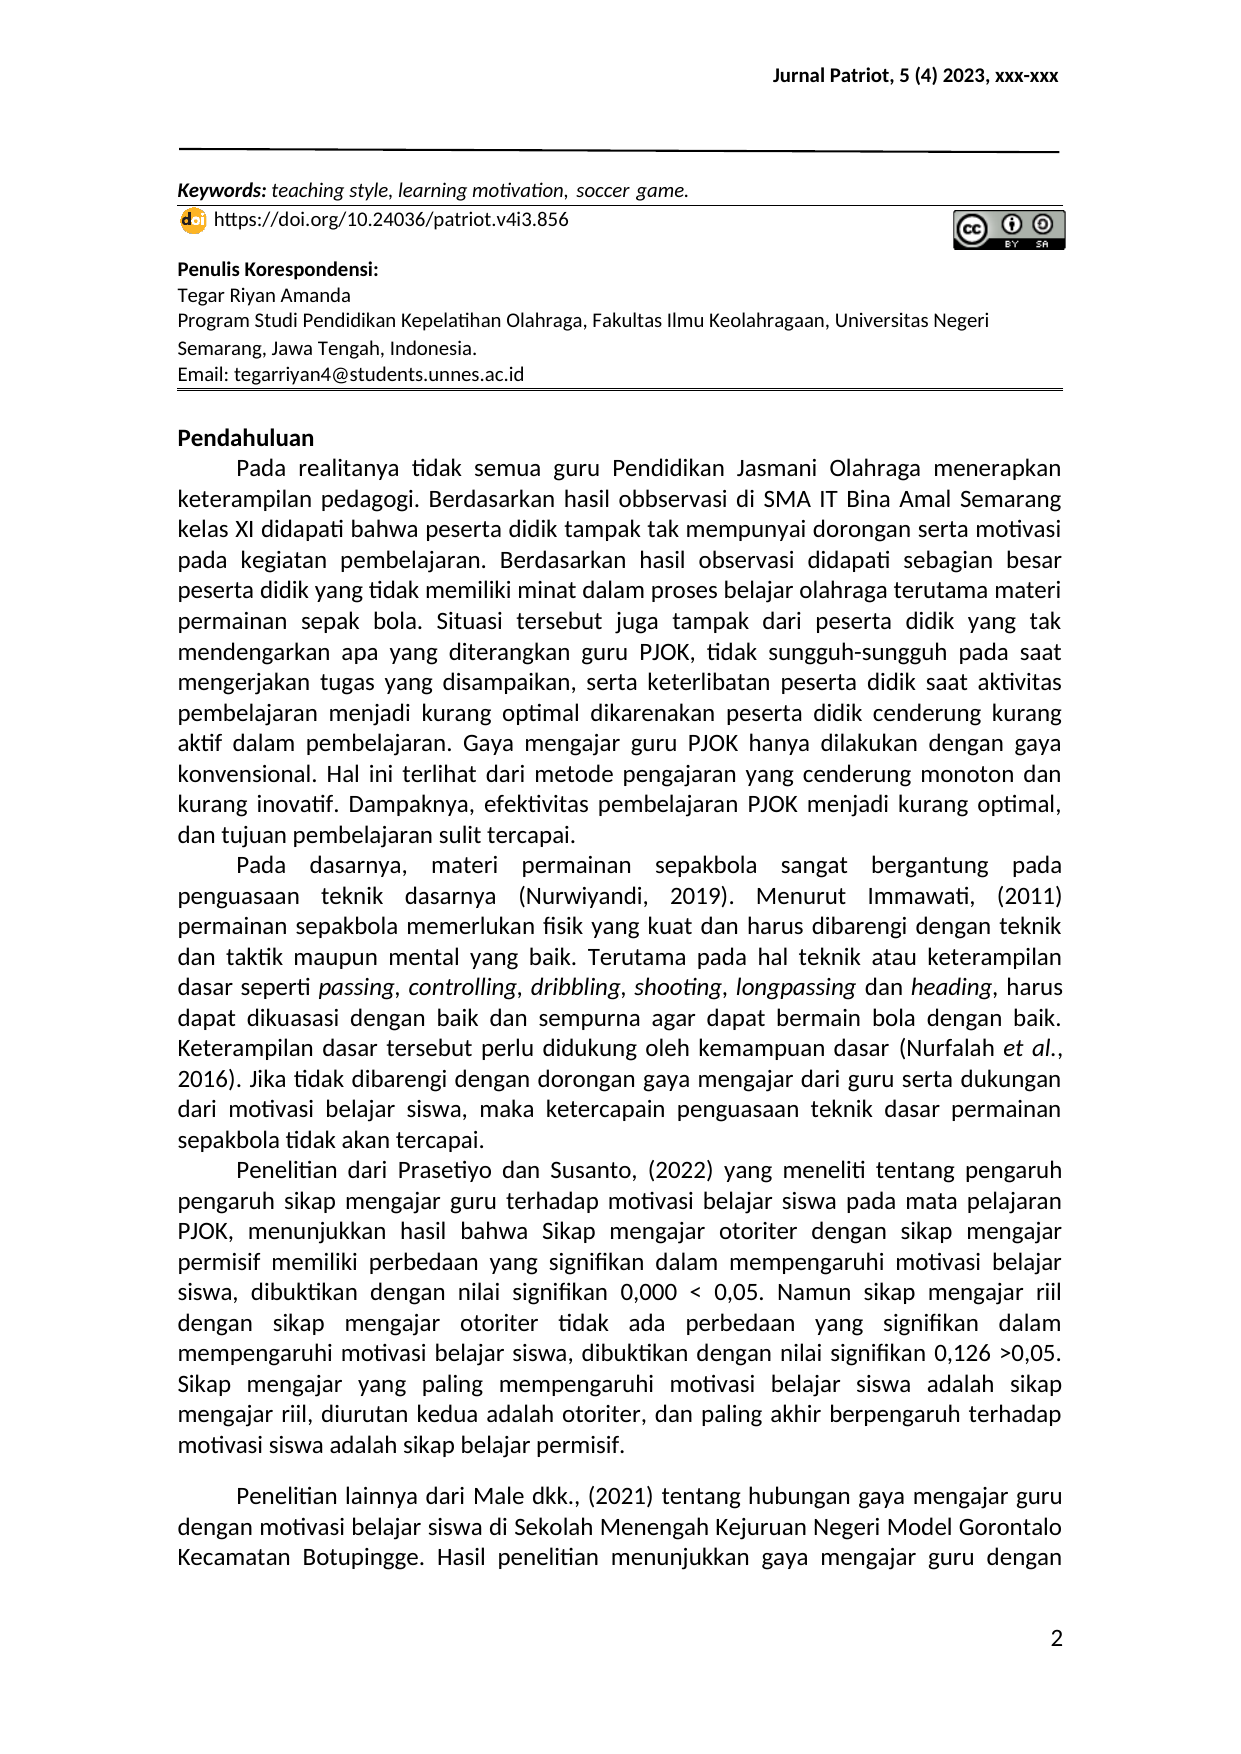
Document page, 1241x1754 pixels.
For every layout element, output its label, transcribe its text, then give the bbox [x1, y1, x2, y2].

list Pada realitanya tidak semua guru Pendidikan Jasmani Olahraga menerapkan keterampilan pedagogi. Berdasarkan hasil obbservasi di SMA IT Bina Amal Semarang kelas XI didapati bahwa peserta didik tampak tak mempunyai dorongan serta motivasi pada kegiatan pembelajaran. Berdasarkan hasil observasi didapati sebagian besar peserta didik yang tidak memiliki minat dalam proses belajar olahraga terutama materi permainan sepak bola. Situasi tersebut juga tampak dari peserta didik yang tak mendengarkan apa yang diterangkan guru PJOK, tidak sungguh-sungguh pada saat mengerjakan tugas yang disampaikan, serta keterlibatan peserta didik saat aktivitas pembelajaran menjadi kurang optimal dikarenakan peserta didik cenderung kurang aktif dalam pembelajaran. Gaya mengajar guru PJOK hanya dilakukan dengan gaya konvensional. Hal ini terlihat dari metode pengajaran yang cenderung monoton dan kurang inovatif. Dampaknya, efektivitas pembelajaran PJOK menjadi kurang optimal, dan tujuan pembelajaran sulit tercapai. [177, 452, 1063, 849]
text Penelitian dari Prasetiyo dan Susanto, (2022) yang meneliti tentang pengaruh pengaruh sikap mengajar guru terhadap motivasi belajar siswa pada mata pelajaran PJOK, menunjukkan hasil bahwa Sikap mengajar otoriter dengan sikap mengajar permisif memiliki perbedaan yang signifikan dalam mempengaruhi motivasi belajar siswa, dibuktikan dengan nilai signifikan 0,000 < 0,05. Namun sikap mengajar riil dengan sikap mengajar otoriter tidak ada perbedaan yang signifikan dalam mempengaruhi motivasi belajar siswa, dibuktikan dengan nilai signifikan 0,126 >0,05. Sikap mengajar yang paling mempengaruhi motivasi belajar siswa adalah sikap mengajar riil, diurutan kedua adalah otoriter, dan paling akhir berpengaruh terhadap motivasi siswa adalah sikap belajar permisif. [177, 1154, 1063, 1460]
picture [953, 210, 1066, 250]
text Program Studi Pendidikan Kepelatihan Olahraga, Fakultas Ilmu Keolahragaan, Universitas Negeri Semarang, Jawa Tengah, Indonesia. [177, 307, 1063, 361]
text Pendahuluan [177, 422, 1063, 452]
text Penulis Korespondensi: [177, 257, 1063, 282]
text Keywords: teaching style, learning motivation, soccer game. [177, 177, 1063, 205]
text Email: tegarriyan4@students.unnes.ac.id [177, 361, 1063, 388]
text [177, 1481, 1063, 1572]
list Pada dasarnya, materi permainan sepakbola sangat bergantung pada penguasaan teknik dasarnya (Nurwiyandi, 2019). Menurut Immawati, (2011) permainan sepakbola memerlukan fisik yang kuat dan harus dibarengi dengan teknik dan taktik maupun mental yang baik. Terutama pada hal teknik atau keterampilan dasar seperti passing, controlling, dribbling, shooting, longpassing dan heading, harus dapat dikuasasi dengan baik dan sempurna agar dapat bermain bola dengan baik. Keterampilan dasar tersebut perlu didukung oleh kemampuan dasar (Nurfalah et al., 2016). Jika tidak dibarengi dengan dorongan gaya mengajar dari guru serta dukungan dari motivasi belajar siswa, maka ketercapain penguasaan teknik dasar permainan sepakbola tidak akan tercapai. [177, 849, 1063, 1154]
text https://doi.org/10.24036/patriot.v4i3.856 [177, 206, 1063, 231]
text Tegar Riyan Amanda [177, 282, 1063, 307]
